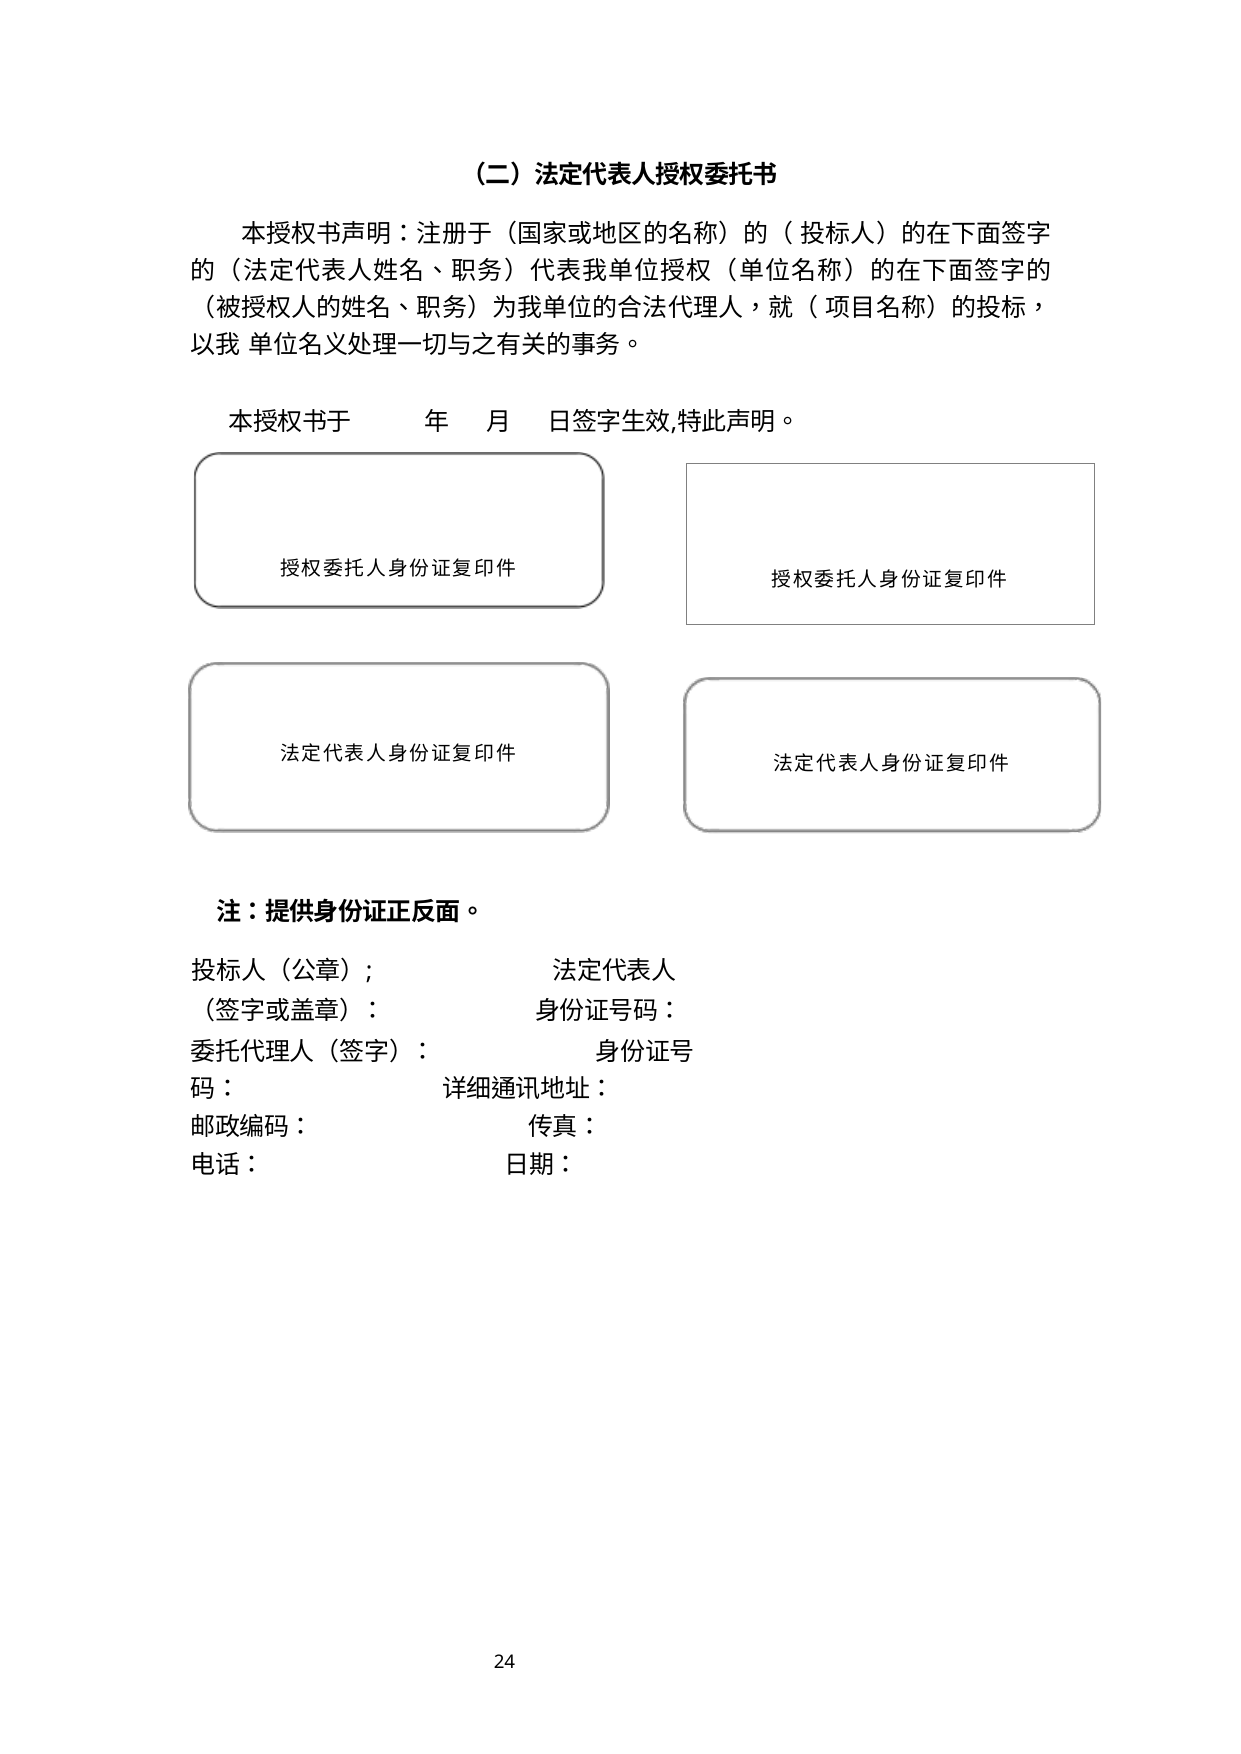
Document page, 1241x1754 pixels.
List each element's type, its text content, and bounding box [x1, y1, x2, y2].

text 投标人（公章）; 法定代表人（签字或盖章）： 身份证号码： 委托代理人（签字）： 身份证号码： 详细通讯地址： 邮政编码： 传真： 电话： 日期： [190, 953, 714, 1180]
picture [187, 662, 610, 833]
picture [193, 452, 605, 609]
text 本授权书于 年 月 日签字生效,特此声明。 [228, 406, 1101, 437]
text 注：提供身份证正反面。 [216, 896, 1101, 927]
text 授权委托人身份证复印件 [280, 555, 676, 581]
table_header 授权委托人身份证复印件 [687, 464, 1094, 623]
picture [682, 677, 1102, 834]
text 法定代表人身份证复印件 [280, 739, 676, 765]
text （二）法定代表人授权委托书 [461, 159, 1101, 190]
text 法定代表人身份证复印件 [773, 753, 1101, 775]
text 本授权书声明：注册于（国家或地区的名称）的（ 投标人）的在下面签字 的（法定代表人姓名、职务）代表我单位授权（单位名称）的在下面签字的（被授权人的姓名、职务）为我单位的合法代理人，就（ 项目名称）的投标，以我 单位名义处理一切与之有关的事务。 [191, 215, 1052, 361]
